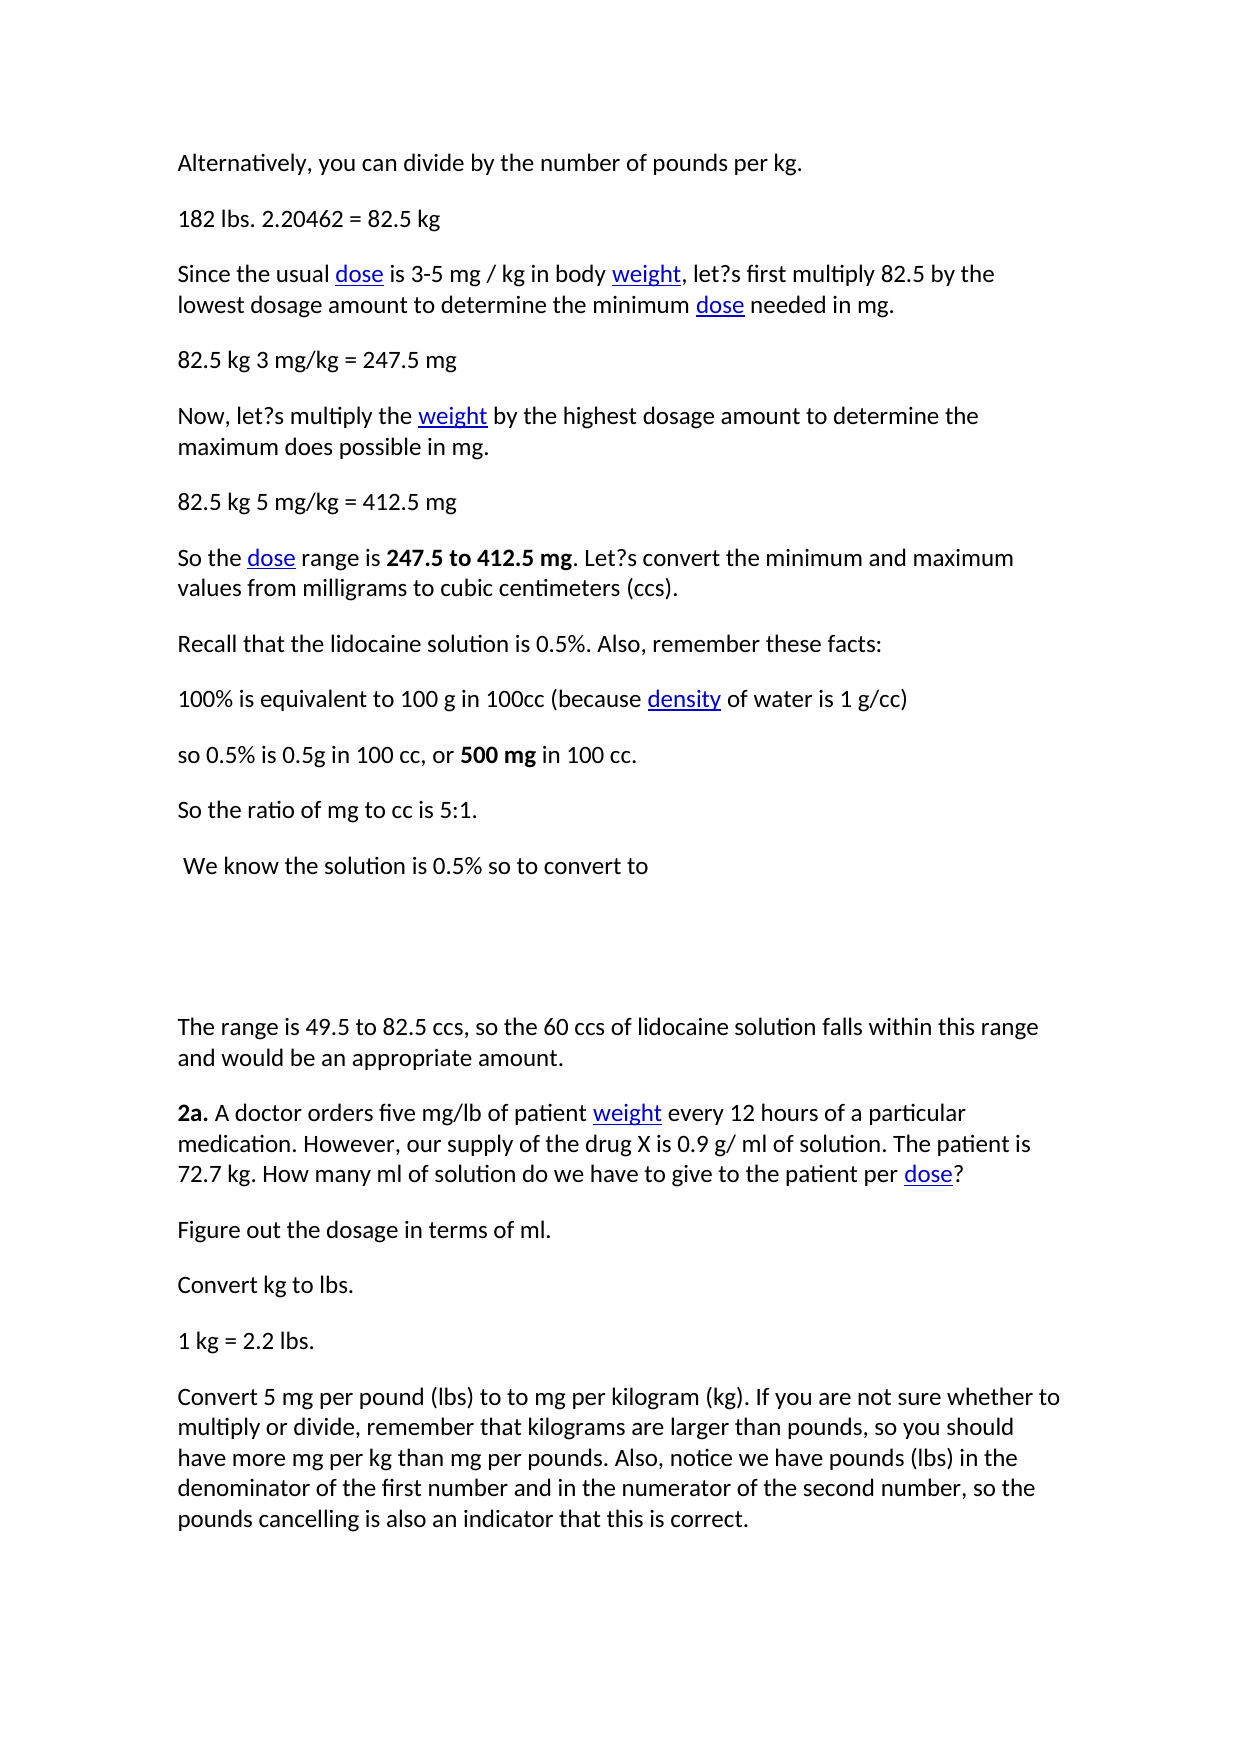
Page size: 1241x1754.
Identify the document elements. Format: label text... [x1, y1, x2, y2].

text 2a. A doctor orders five mg/lb of patient weight every 12 hours of a particular medication. However, our supply of the drug X is 0.9 g/ ml of solution. The patient is 72.7 kg. How many ml of solution do we have to give to the patient per dose? [177, 1097, 1063, 1189]
text Convert 5 mg per pound (lbs) to to mg per kilogram (kg). If you are not sure whether to multiply or divide, remember that kilograms are larger than pounds, so you should have more mg per kg than mg per pounds. Also, notice we have pounds (lbs) in the denominator of the first number and in the numerator of the second number, so the pounds cancelling is also an indicator that this is correct. [177, 1381, 1063, 1533]
text 1 kg = 2.2 lbs. [177, 1325, 1063, 1356]
text Alternatively, you can divide by the number of pounds per kg. [177, 148, 1063, 178]
text 82.5 kg 3 mg/kg = 247.5 mg [177, 345, 1063, 375]
text Figure out the dosage in terms of ml. [177, 1214, 1063, 1244]
text So the dose range is 247.5 to 412.5 mg. Let?s convert the minimum and maximum values from milligrams to cubic centimeters (ccs). [177, 542, 1063, 603]
text 100% is equivalent to 100 g in 100cc (because density of water is 1 g/cc) [177, 683, 1063, 714]
text The range is 49.5 to 82.5 ccs, so the 60 ccs of lidocaine solution falls within this range and would be an appropriate amount. [177, 1011, 1063, 1072]
text So the ratio of mg to cc is 5:1. [177, 794, 1063, 825]
text Since the usual dose is 3-5 mg / kg in body weight, let?s first multiply 82.5 by the lowest dosage amount to determine the minimum dose needed in mg. [177, 259, 1063, 320]
text 182 lbs. 2.20462 = 82.5 kg [177, 203, 1063, 234]
text so 0.5% is 0.5g in 100 cc, or 500 mg in 100 cc. [177, 739, 1063, 769]
text Now, let?s multiply the weight by the highest dosage amount to determine the maximum does possible in mg. [177, 400, 1063, 461]
text We know the solution is 0.5% so to convert to [177, 850, 1063, 880]
text Recall that the lidocaine solution is 0.5%. Also, remember these facts: [177, 628, 1063, 658]
text Convert kg to lbs. [177, 1269, 1063, 1300]
text 82.5 kg 5 mg/kg = 412.5 mg [177, 486, 1063, 517]
